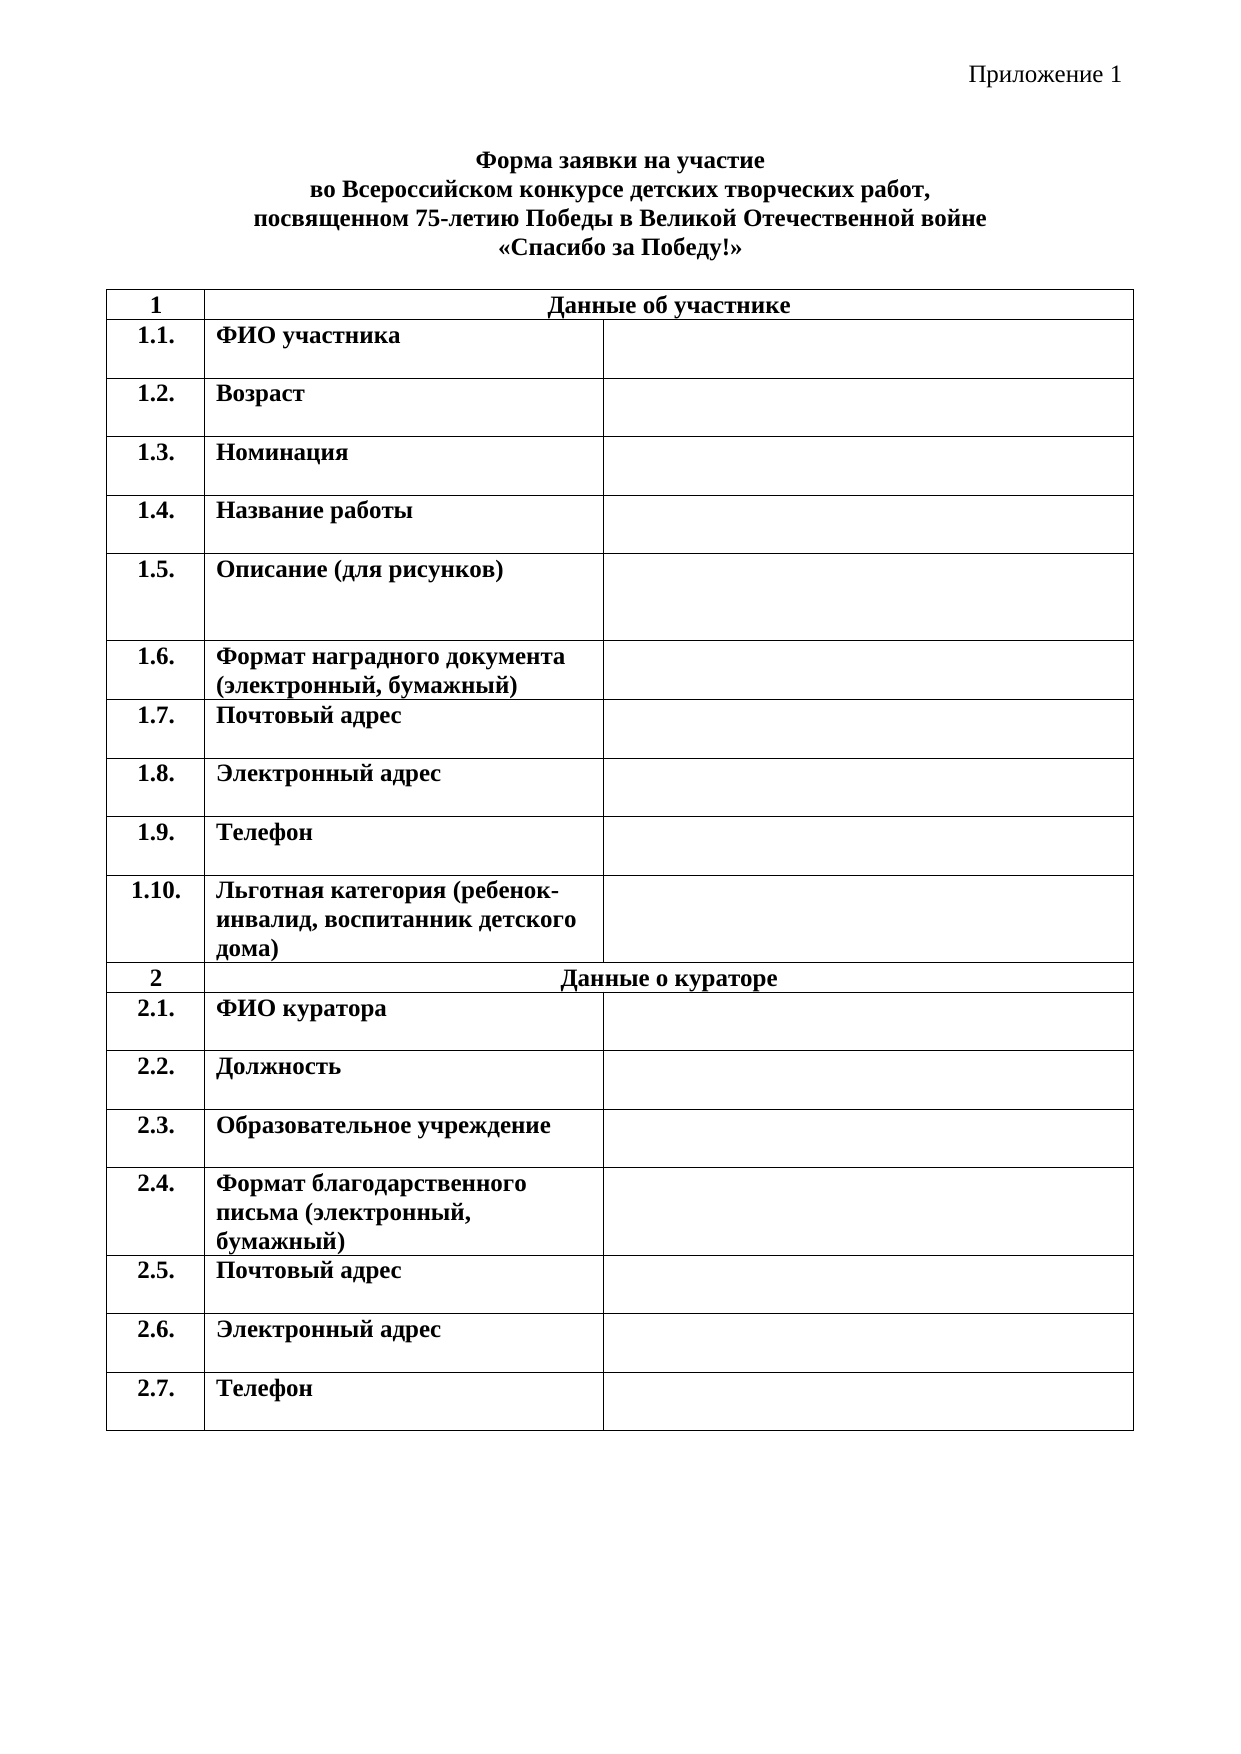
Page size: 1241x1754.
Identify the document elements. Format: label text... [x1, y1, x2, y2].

table_cell [604, 641, 1133, 699]
table_cell 1.10. [107, 876, 204, 962]
table_cell [604, 1051, 1133, 1109]
table_cell Электронный адрес [205, 759, 603, 816]
table_cell Формат благодарственного письма (электронный, бумажный) [205, 1168, 603, 1254]
table_cell 1.2. [107, 379, 204, 436]
table_cell 1.7. [107, 700, 204, 757]
table_cell Почтовый адрес [205, 700, 603, 757]
table_cell 1.3. [107, 437, 204, 494]
table_cell [604, 379, 1133, 436]
table_cell [604, 817, 1133, 874]
table_cell Название работы [205, 496, 603, 553]
table_cell Должность [205, 1051, 603, 1109]
table_cell 1.9. [107, 817, 204, 874]
table_cell 2.7. [107, 1373, 204, 1430]
table_cell Образовательное учреждение [205, 1110, 603, 1167]
table_cell [604, 1373, 1133, 1430]
table_header Данные об участнике [205, 290, 1133, 319]
table_cell Номинация [205, 437, 603, 494]
table_cell 1.4. [107, 496, 204, 553]
table_cell Телефон [205, 1373, 603, 1430]
table_cell 1.8. [107, 759, 204, 816]
table_cell [604, 320, 1133, 377]
text Форма заявки на участие [118, 145, 1122, 174]
text посвященном 75-летию Победы в Великой Отечественной войне [118, 203, 1122, 232]
table_cell Данные о кураторе [205, 963, 1133, 992]
table_cell [604, 1168, 1133, 1254]
text Приложение 1 [118, 59, 1122, 88]
table_cell 2.4. [107, 1168, 204, 1254]
table_cell [604, 1314, 1133, 1372]
table_cell ФИО куратора [205, 993, 603, 1050]
table_cell [604, 496, 1133, 553]
table_cell 2.5. [107, 1256, 204, 1313]
table_cell [604, 437, 1133, 494]
table_cell Телефон [205, 817, 603, 874]
table_cell [604, 993, 1133, 1050]
table_cell ФИО участника [205, 320, 603, 377]
table_cell Возраст [205, 379, 603, 436]
text «Спасибо за Победу!» [118, 232, 1122, 260]
table_cell 1.5. [107, 554, 204, 640]
table_cell Электронный адрес [205, 1314, 603, 1372]
table_cell 1.1. [107, 320, 204, 377]
table_cell [604, 1256, 1133, 1313]
table_cell 2.6. [107, 1314, 204, 1372]
table_cell 2 [107, 963, 204, 992]
text во Всероссийском конкурсе детских творческих работ, [118, 174, 1122, 203]
table_cell Формат наградного документа (электронный, бумажный) [205, 641, 603, 699]
table_cell [604, 1110, 1133, 1167]
table_cell 2.1. [107, 993, 204, 1050]
table_cell Льготная категория (ребенок-инвалид, воспитанник детского дома) [205, 876, 603, 962]
table_cell [604, 700, 1133, 757]
table_cell Описание (для рисунков) [205, 554, 603, 640]
table_cell 1.6. [107, 641, 204, 699]
table_cell 2.3. [107, 1110, 204, 1167]
table_cell Почтовый адрес [205, 1256, 603, 1313]
table_cell 2.2. [107, 1051, 204, 1109]
table_cell [604, 759, 1133, 816]
table_cell [604, 554, 1133, 640]
table_header 1 [107, 290, 204, 319]
table_cell [604, 876, 1133, 962]
